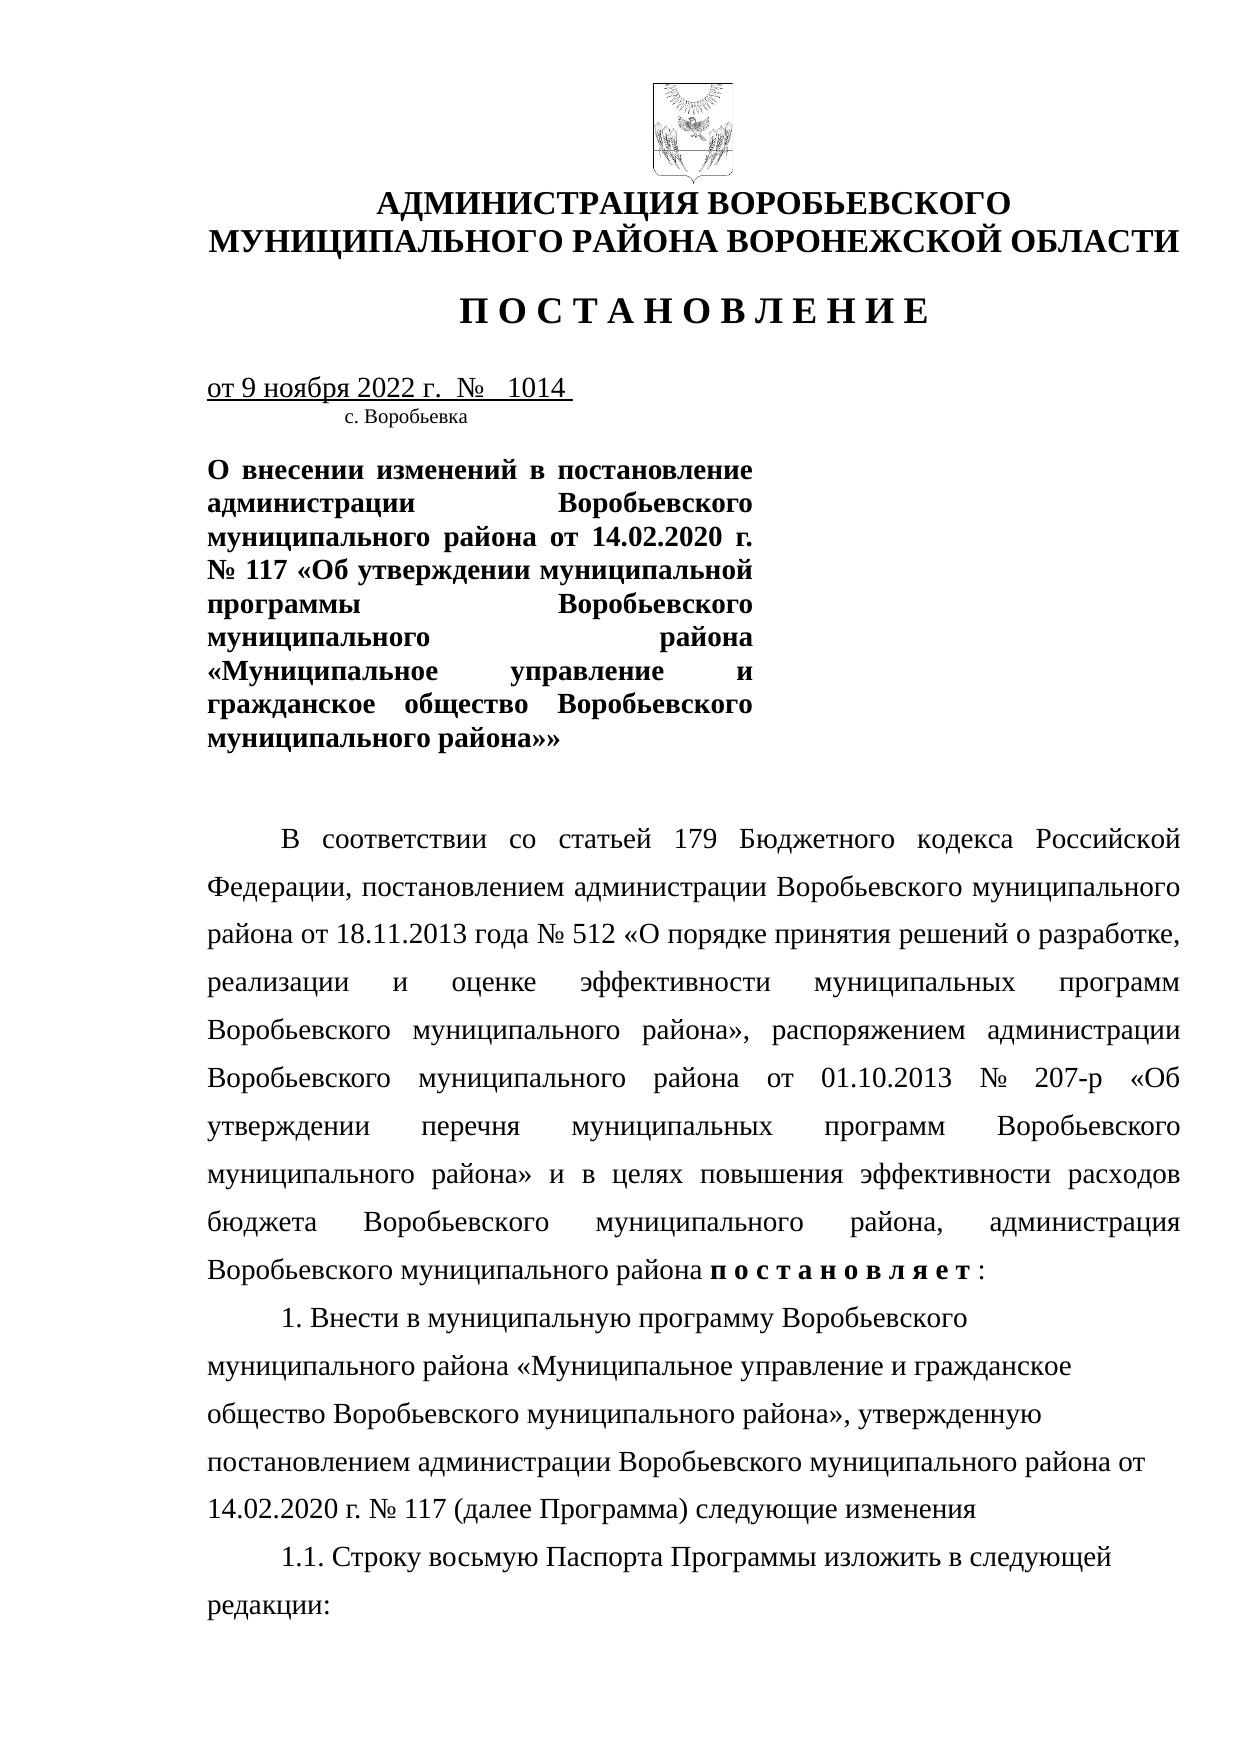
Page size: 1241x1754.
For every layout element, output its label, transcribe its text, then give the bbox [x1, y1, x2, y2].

text с. Воробьевка [207, 404, 1181, 428]
text 1.1. Строку восьмую Паспорта Программы изложить в следующей редакции: [207, 1539, 1181, 1621]
text АДМИНИСТРАЦИЯ ВОРОБЬЕВСКОГО [207, 118, 1181, 222]
picture [653, 83, 733, 118]
text МУНИЦИПАЛЬНОГО РАЙОНА ВОРОНЕЖСКОЙ ОБЛАСТИ [207, 222, 1181, 260]
text от 9 ноября 2022 г. № 1014 [207, 370, 1181, 404]
text О внесении изменений в постановление администрации Воробьевского муниципального района от 14.02.2020 г. № 117 «Об утверждении муниципальной программы Воробьевского муниципального района «Муниципальное управление и гражданское общество Воробьевского муниципального района»» [207, 452, 753, 754]
text 1. Внести в муниципальную программу Воробьевского муниципального района «Муниципальное управление и гражданское общество Воробьевского муниципального района», утвержденную постановлением администрации Воробьевского муниципального района от 14.02.2020 г. № 117 (далее Программа) следующие изменения [207, 1300, 1181, 1525]
text П О С Т А Н О В Л Е Н И Е [207, 289, 1181, 332]
text В соответствии со статьей 179 Бюджетного кодекса Российской Федерации, постановлением администрации Воробьевского муниципального района от 18.11.2013 года № 512 «О порядке принятия решений о разработке, реализации и оценке эффективности муниципальных программ Воробьевского муниципального района», распоряжением администрации Воробьевского муниципального района от 01.10.2013 № 207-р «Об утверждении перечня муниципальных программ Воробьевского муниципального района» и в целях повышения эффективности расходов бюджета Воробьевского муниципального района, администрация Воробьевского муниципального района п о с т а н о в л я е т : [207, 821, 1181, 1286]
